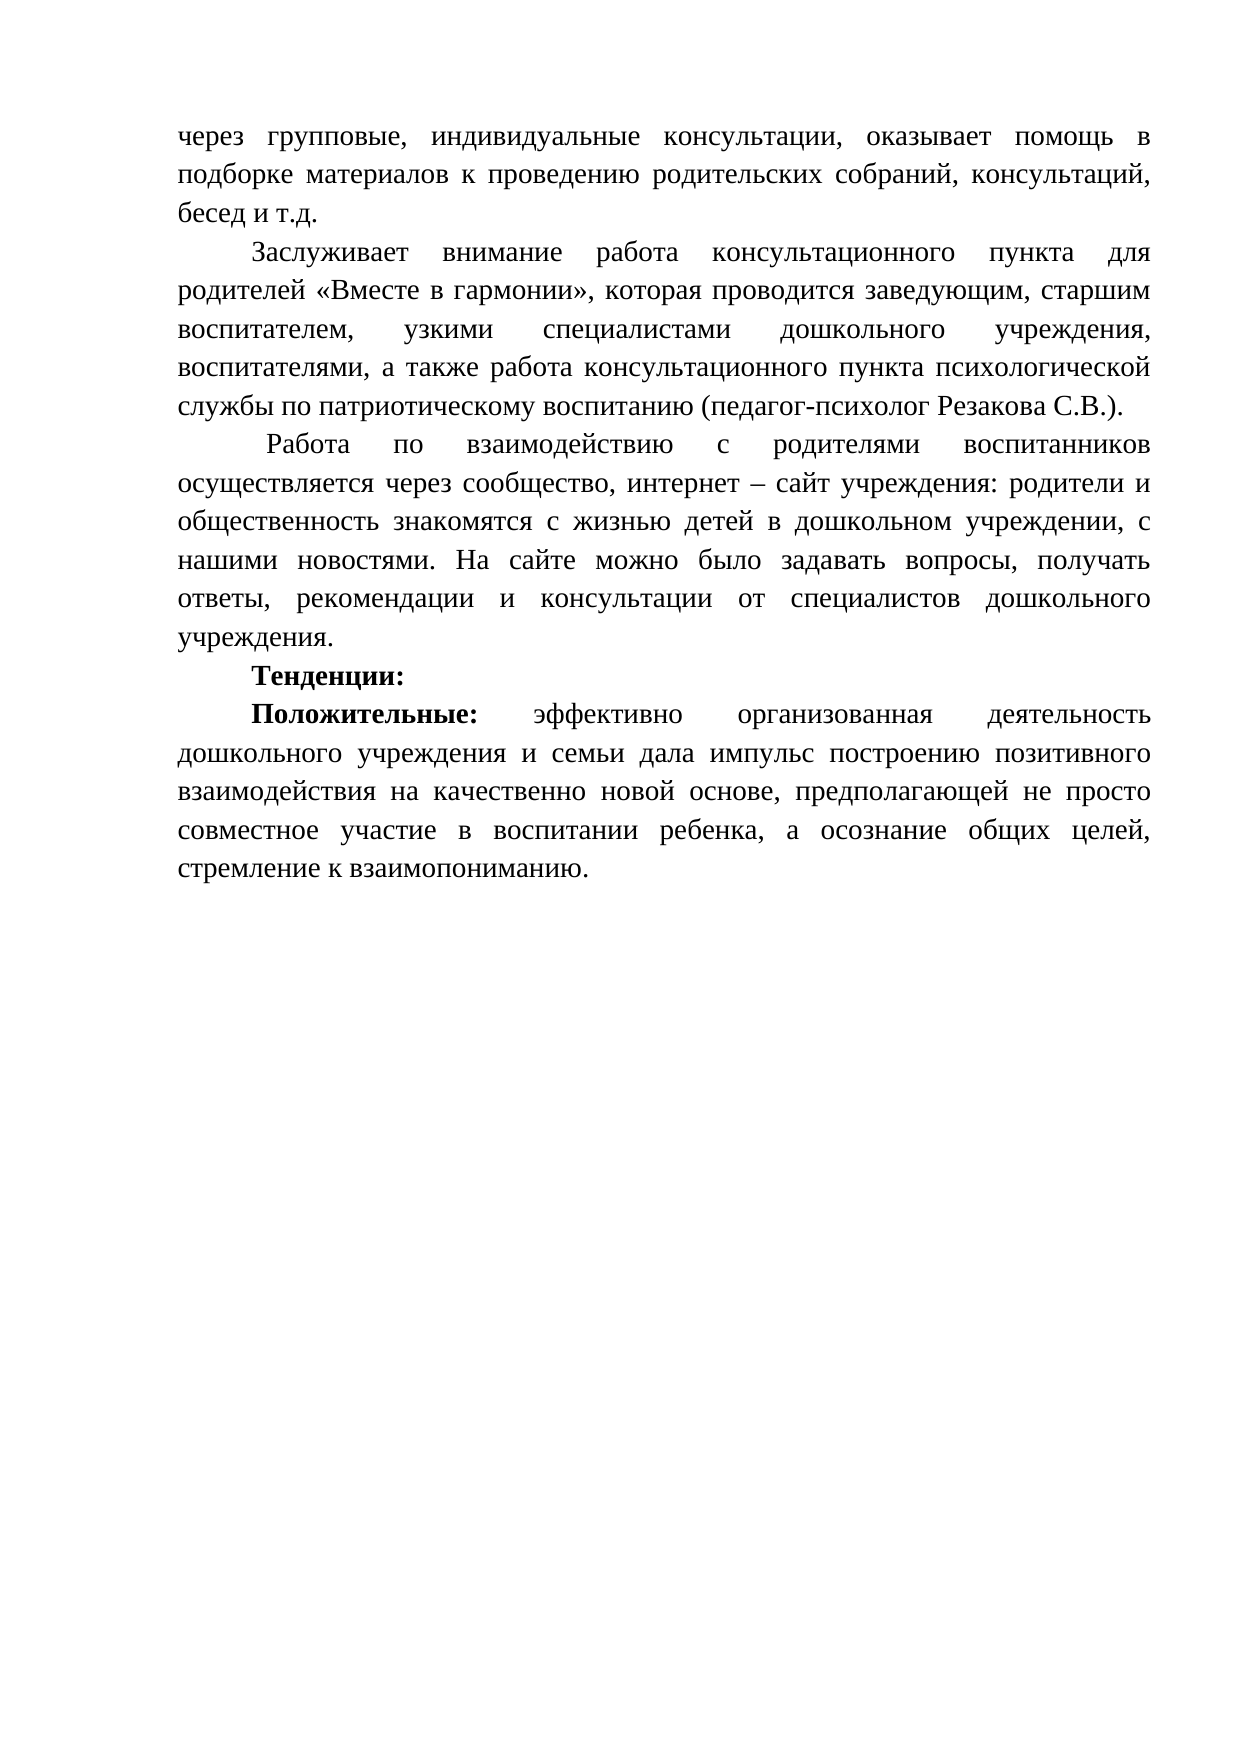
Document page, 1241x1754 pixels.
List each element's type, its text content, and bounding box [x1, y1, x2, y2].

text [177, 118, 1152, 229]
text Тенденции: [177, 658, 1152, 691]
text Положительные: эффективно организованная деятельность дошкольного учреждения и семьи дала импульс построению позитивного взаимодействия на качественно новой основе, предполагающей не просто совместное участие в воспитании ребенка, а осознание общих целей, стремление к взаимопониманию. [177, 696, 1152, 884]
text Заслуживает внимание работа консультационного пункта для родителей «Вместе в гармонии», которая проводится заведующим, старшим воспитателем, узкими специалистами дошкольного учреждения, воспитателями, а также работа консультационного пункта психологической службы по патриотическому воспитанию (педагог-психолог Резакова С.В.). [177, 234, 1152, 421]
text Работа по взаимодействию с родителями воспитанников осуществляется через сообщество, интернет – сайт учреждения: родители и общественность знакомятся с жизнью детей в дошкольном учреждении, с нашими новостями. На сайте можно было задавать вопросы, получать ответы, рекомендации и консультации от специалистов дошкольного учреждения. [177, 426, 1152, 653]
